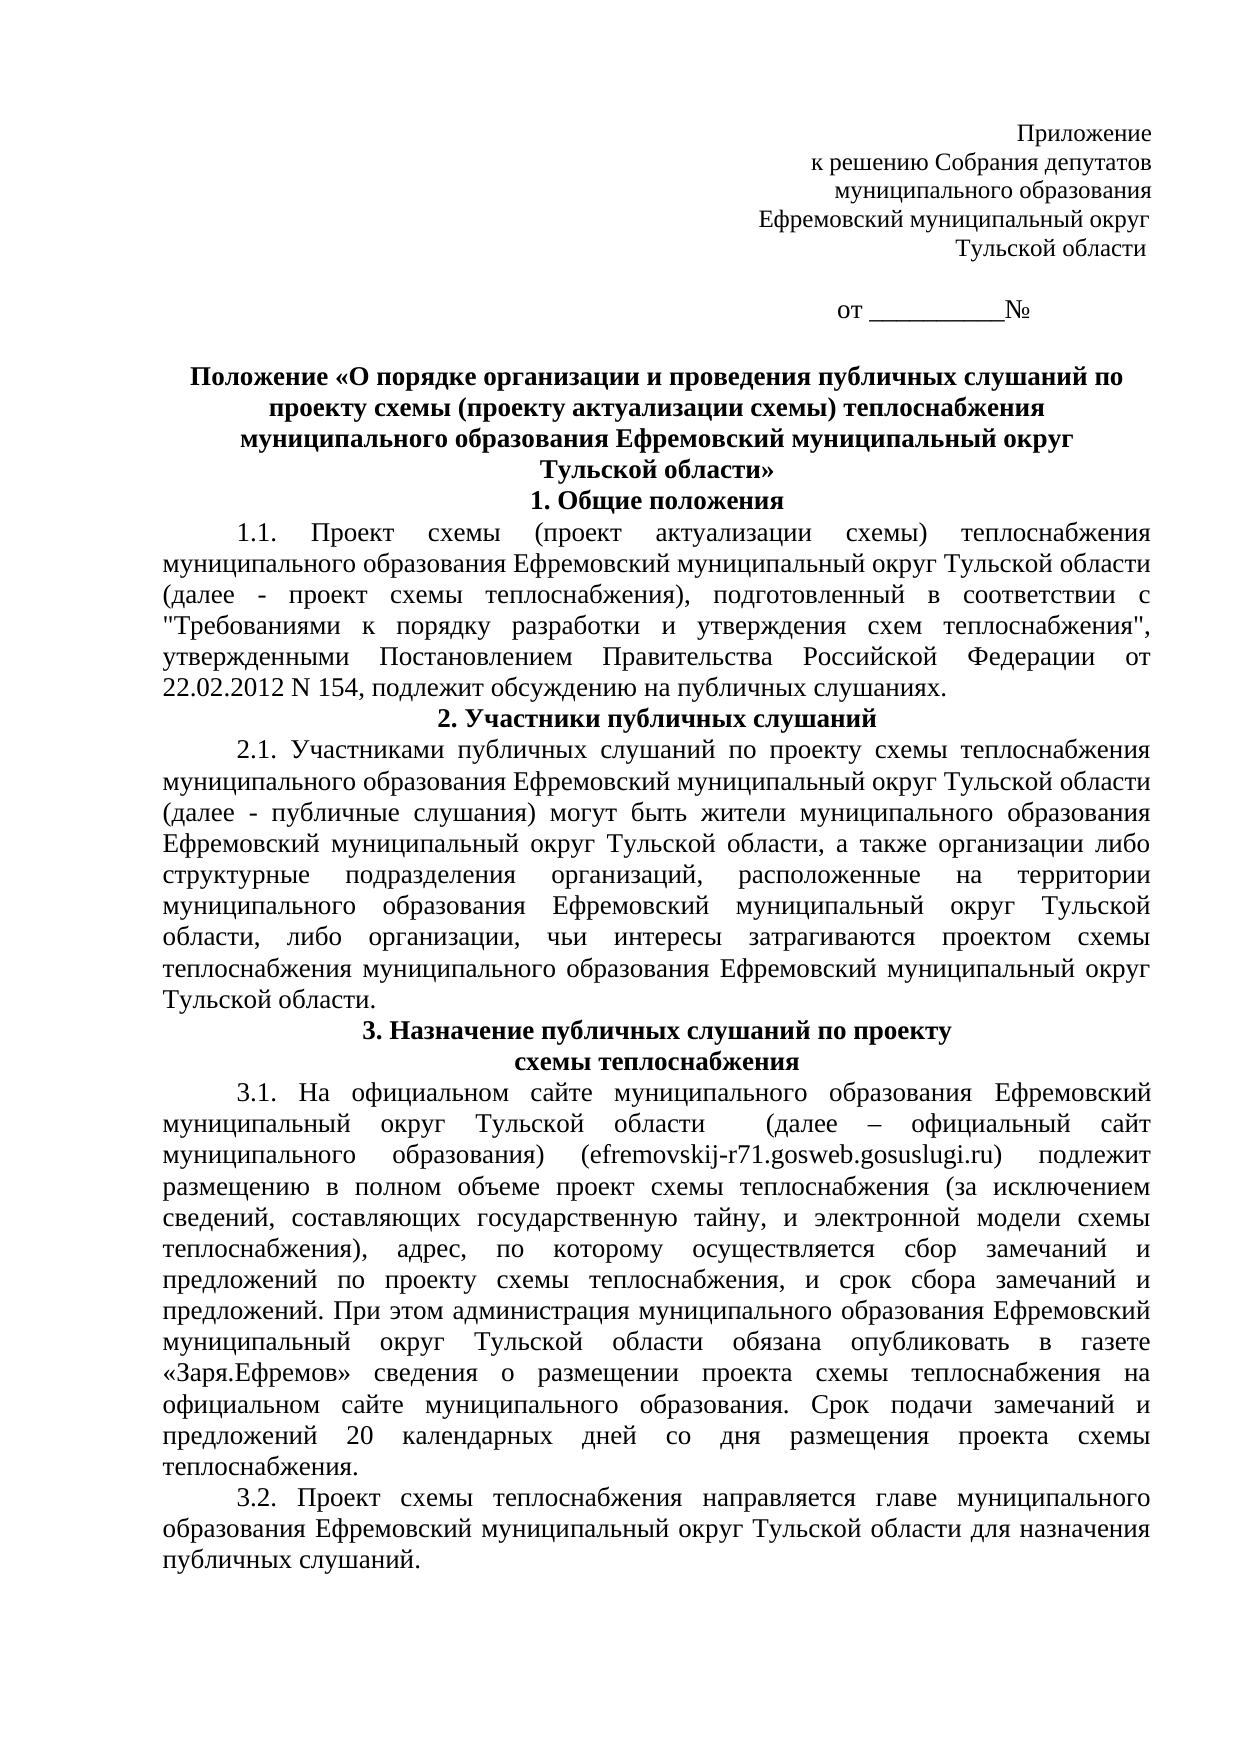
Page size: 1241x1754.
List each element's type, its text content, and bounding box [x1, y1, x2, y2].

text Тульской области [162, 233, 1152, 262]
text 1.1. Проект схемы (проект актуализации схемы) теплоснабжения муниципального образования Ефремовский муниципальный округ Тульской области (далее - проект схемы теплоснабжения), подготовленный в соответствии с "Требованиями к порядку разработки и утверждения схем теплоснабжения", утвержденными Постановлением Правительства Российской Федерации от 22.02.2012 N 154, подлежит обсуждению на публичных слушаниях. [162, 516, 1152, 702]
text 3.2. Проект схемы теплоснабжения направляется главе муниципального образования Ефремовский муниципальный округ Тульской области для назначения публичных слушаний. [162, 1481, 1152, 1574]
text Тульской области» [162, 453, 1152, 484]
text муниципального образования [162, 176, 1152, 204]
text 2. Участники публичных слушаний [162, 702, 1152, 734]
text 1. Общие положения [162, 484, 1152, 516]
text от __________№ [162, 293, 1152, 324]
text схемы теплоснабжения [162, 1045, 1152, 1076]
text Положение «О порядке организации и проведения публичных слушаний по проекту схемы (проекту актуализации схемы) теплоснабжения муниципального образования Ефремовский муниципальный округ [162, 360, 1152, 453]
text 3.1. На официальном сайте муниципального образования Ефремовский муниципальный округ Тульской области (далее – официальный сайт муниципального образования) (efremovskij-r71.gosweb.gosuslugi.ru) подлежит размещению в полном объеме проект схемы теплоснабжения (за исключением сведений, составляющих государственную тайну, и электронной модели схемы теплоснабжения), адрес, по которому осуществляется сбор замечаний и предложений по проекту схемы теплоснабжения, и срок сбора замечаний и предложений. При этом администрация муниципального образования Ефремовский муниципальный округ Тульской области обязана опубликовать в газете «Заря.Ефремов» сведения о размещении проекта схемы теплоснабжения на официальном сайте муниципального образования. Срок подачи замечаний и предложений 20 календарных дней со дня размещения проекта схемы теплоснабжения. [162, 1076, 1152, 1481]
text 2.1. Участниками публичных слушаний по проекту схемы теплоснабжения муниципального образования Ефремовский муниципальный округ Тульской области (далее - публичные слушания) могут быть жители муниципального образования Ефремовский муниципальный округ Тульской области, а также организации либо структурные подразделения организаций, расположенные на территории муниципального образования Ефремовский муниципальный округ Тульской области, либо организации, чьи интересы затрагиваются проектом схемы теплоснабжения муниципального образования Ефремовский муниципальный округ Тульской области. [162, 734, 1152, 1014]
text к решению Собрания депутатов [162, 147, 1152, 176]
text Ефремовский муниципальный округ [162, 204, 1152, 233]
text 3. Назначение публичных слушаний по проекту [162, 1014, 1152, 1045]
text Приложение [162, 118, 1152, 147]
